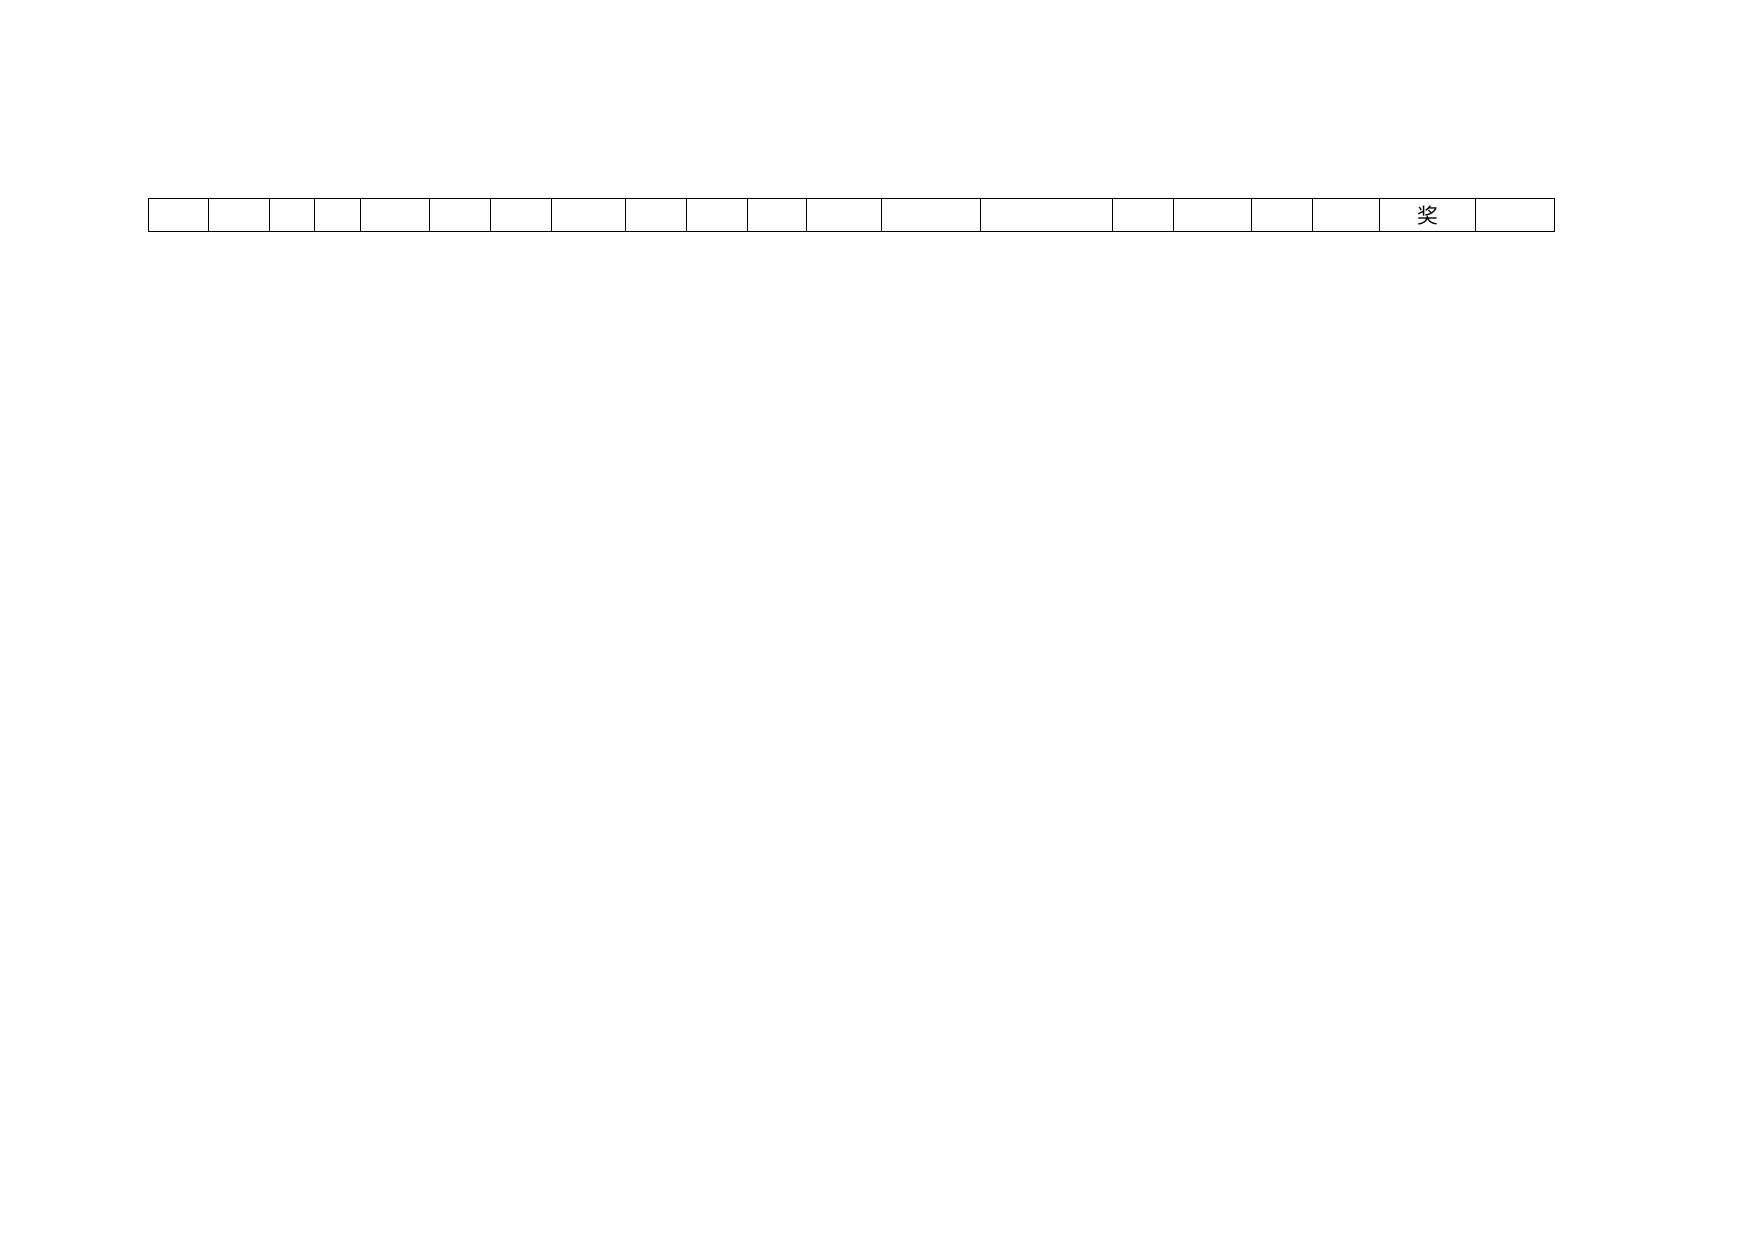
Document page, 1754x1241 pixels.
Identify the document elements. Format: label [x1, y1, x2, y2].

table_cell [1476, 199, 1554, 231]
table_cell [149, 199, 208, 231]
table_cell [807, 199, 881, 231]
table_cell [1313, 199, 1379, 231]
table_cell [1380, 199, 1475, 231]
table_cell [626, 199, 686, 231]
table_cell [491, 199, 551, 231]
table_cell [981, 199, 1112, 231]
table_cell [361, 199, 429, 231]
table_cell [209, 199, 269, 231]
table_cell [1252, 199, 1312, 231]
table_cell [1174, 199, 1251, 231]
table_cell [1113, 199, 1173, 231]
table_cell [270, 199, 314, 231]
table_cell [315, 199, 360, 231]
table_cell [748, 199, 806, 231]
table_cell [552, 199, 625, 231]
table_cell [430, 199, 490, 231]
table_cell [687, 199, 747, 231]
table_cell [882, 199, 980, 231]
